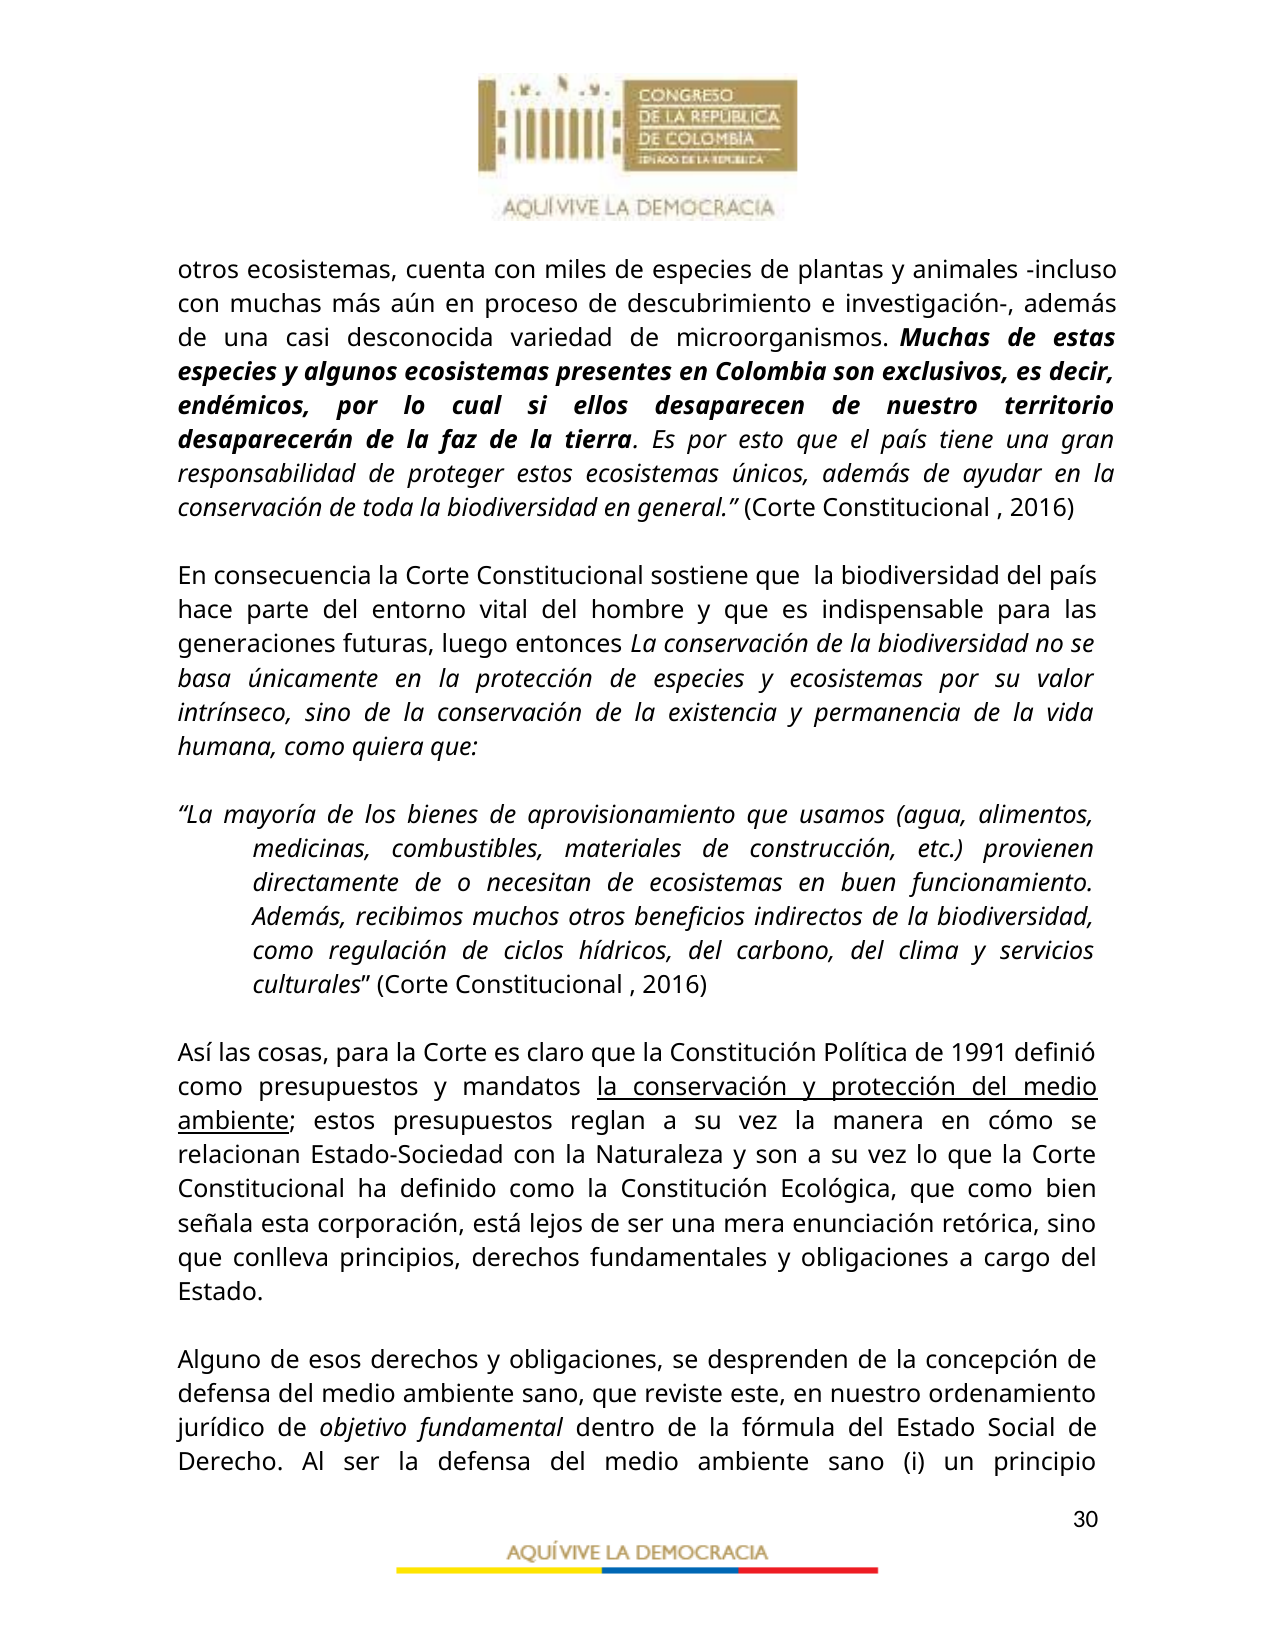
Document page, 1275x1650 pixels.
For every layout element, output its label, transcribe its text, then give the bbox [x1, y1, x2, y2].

text Así las cosas, para la Corte es claro que la Constitución Política de 1991 definió como presupuestos y mandatos la conservación y protección del medio ambiente; estos presupuestos reglan a su vez la manera en cómo se relacionan Estado-Sociedad con la Naturaleza y son a su vez lo que la Corte Constitucional ha definido como la Constitución Ecológica, que como bien señala esta corporación, está lejos de ser una mera enunciación retórica, sino que conlleva principios, derechos fundamentales y obligaciones a cargo del Estado. [177, 1035, 1098, 1307]
picture [477, 73, 798, 221]
text “La mayoría de los bienes de aprovisionamiento que usamos (agua, alimentos, medicinas, combustibles, materiales de construcción, etc.) provienen directamente de o necesitan de ecosistemas en buen funcionamiento. Además, recibimos muchos otros beneficios indirectos de la biodiversidad, como regulación de ciclos hídricos, del carbono, del clima y servicios culturales” (Corte Constitucional , 2016) [177, 796, 1098, 1001]
picture [381, 1533, 894, 1577]
text En consecuencia la Corte Constitucional sostiene que la biodiversidad del país hace parte del entorno vital del hombre y que es indispensable para las generaciones futuras, luego entonces La conservación de la biodiversidad no se basa únicamente en la protección de especies y ecosistemas por su valor intrínseco, sino de la conservación de la existencia y permanencia de la vida humana, como quiera que: [177, 558, 1098, 762]
